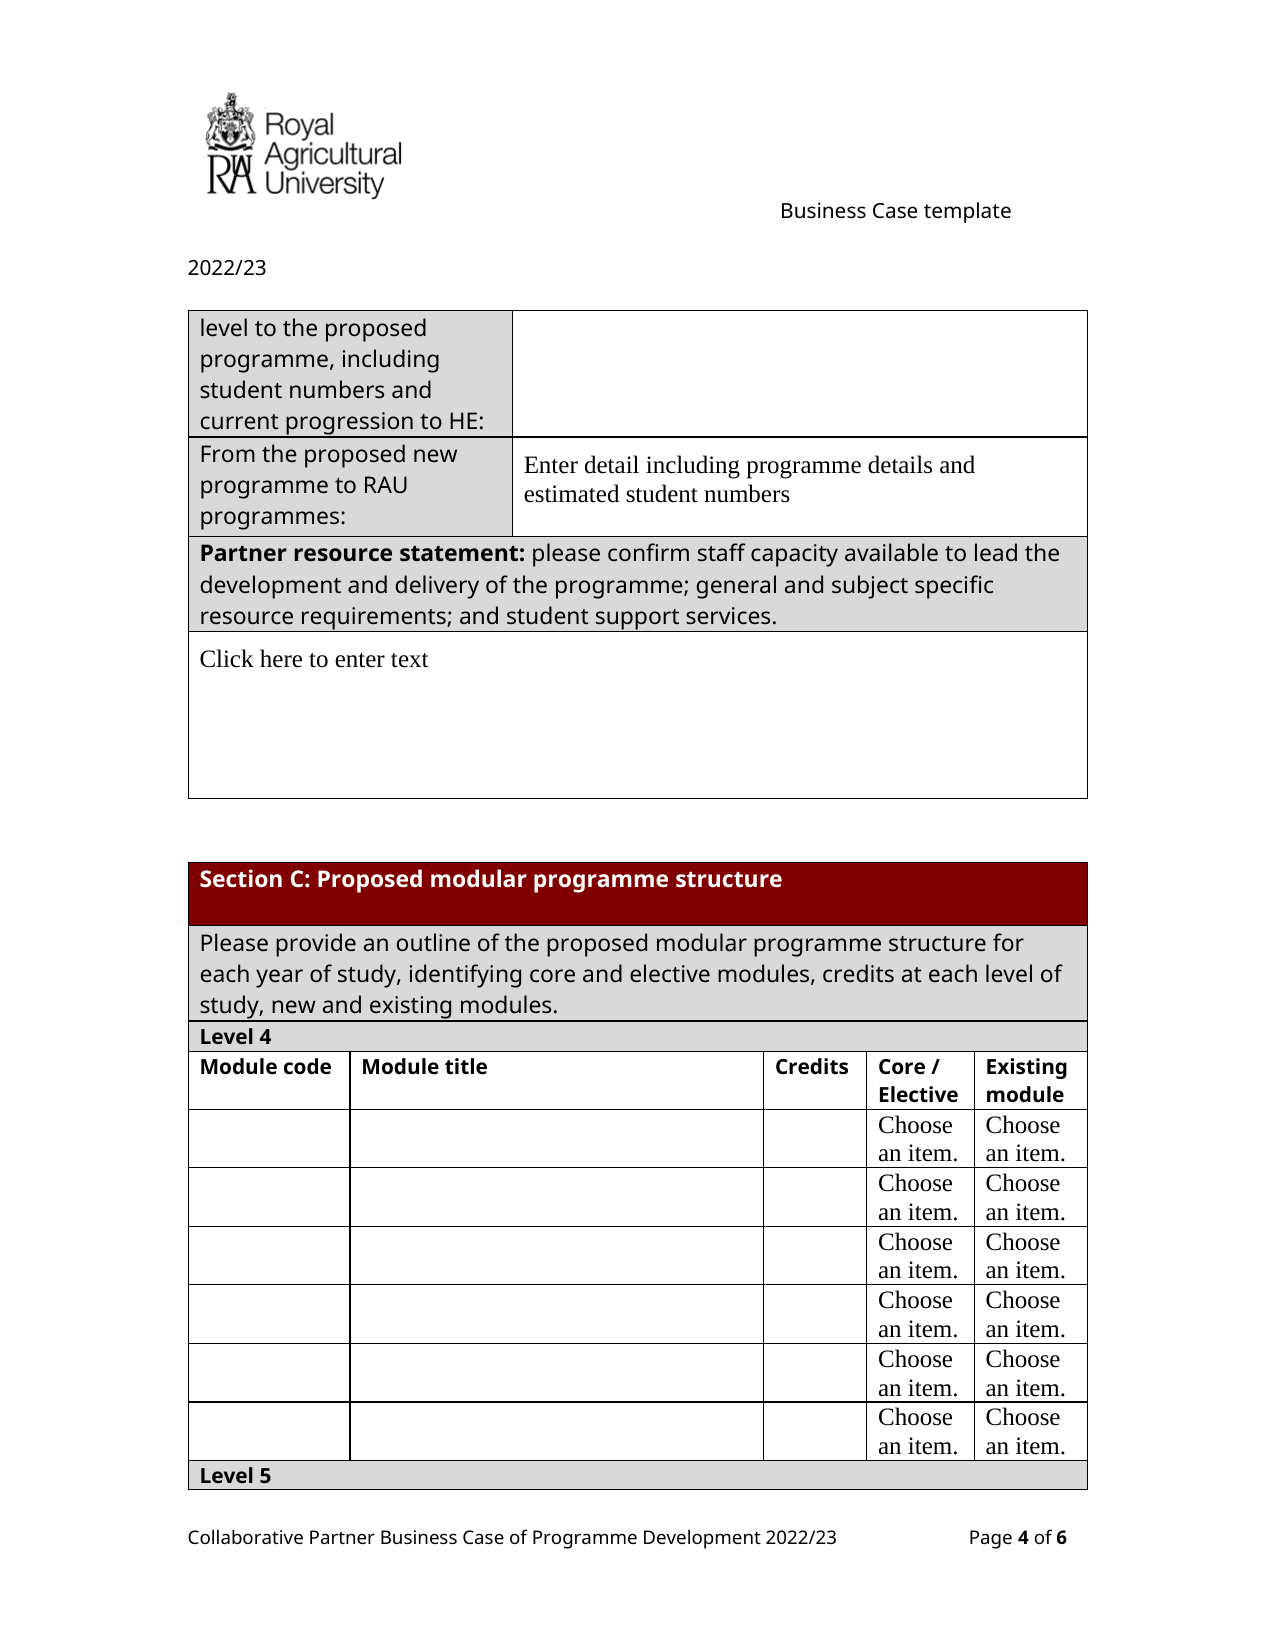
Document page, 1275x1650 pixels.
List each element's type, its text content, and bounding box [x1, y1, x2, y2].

table_header Section C: Proposed modular programme structure [189, 863, 1087, 925]
table_cell [189, 1168, 349, 1226]
table_cell [764, 1110, 866, 1167]
table_cell [764, 1285, 866, 1343]
table_cell [189, 632, 1087, 798]
table_cell [351, 1285, 763, 1343]
table_cell [513, 438, 1087, 536]
table_cell From Level 3/Foundation level to the proposed programme, including student numbers and current progression to HE: [189, 311, 512, 436]
table_cell Partner resource statement: please confirm staff capacity available to lead the development and delivery of the programme; general and subject specific resource requirements; and student support services. [189, 537, 1087, 631]
table_cell [351, 1403, 763, 1460]
picture [187, 75, 419, 219]
table_cell Credits [764, 1052, 866, 1109]
table_cell [513, 311, 1087, 436]
table_cell Module code [189, 1052, 349, 1109]
table_cell [351, 1110, 763, 1167]
table_header Level 4 [189, 1022, 1087, 1051]
table_cell [189, 1110, 349, 1167]
table_cell [189, 1403, 349, 1460]
table_cell [351, 1227, 763, 1284]
table_cell [764, 1344, 866, 1401]
table_cell [189, 1344, 349, 1401]
table_cell Level 5 [189, 1461, 1087, 1489]
table_cell [189, 1285, 349, 1343]
table_cell [351, 1344, 763, 1401]
table_cell [764, 1168, 866, 1226]
table_cell [189, 1227, 349, 1284]
table_cell [764, 1227, 866, 1284]
table_cell Existing module [975, 1052, 1087, 1109]
table_cell [764, 1403, 866, 1460]
table_cell From the proposed new programme to RAU programmes: [189, 438, 512, 536]
table_cell [351, 1168, 763, 1226]
table_cell Module title [351, 1052, 763, 1109]
table_cell Please provide an outline of the proposed modular programme structure for each year of study, identifying core and elective modules, credits at each level of study, new and existing modules. [189, 926, 1087, 1020]
table_cell Core / Elective [867, 1052, 974, 1109]
